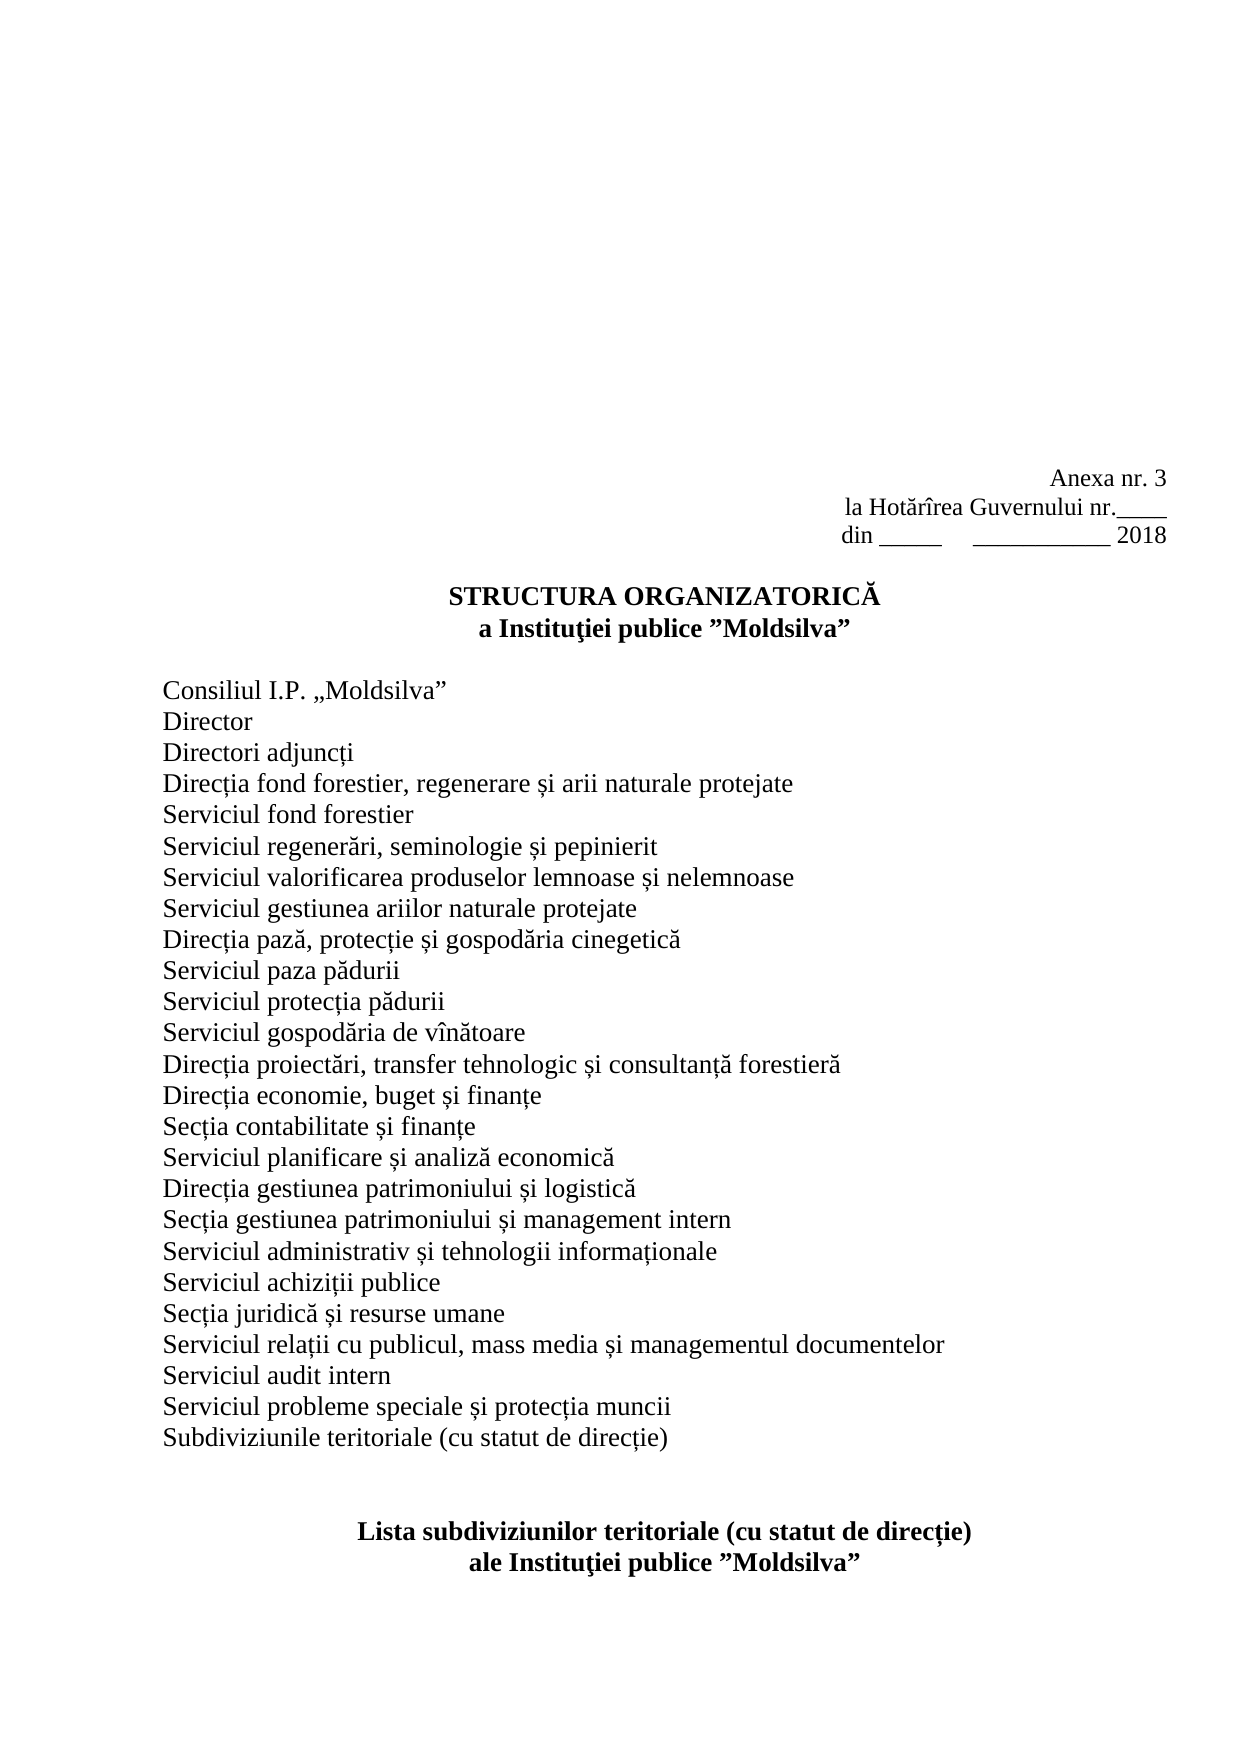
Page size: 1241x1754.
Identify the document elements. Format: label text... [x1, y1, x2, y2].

text Serviciul fond forestier [162, 798, 1167, 830]
text Serviciul regenerări, seminologie și pepinierit [162, 830, 1167, 861]
text Directori adjuncți [162, 736, 1167, 767]
text Serviciul audit intern [162, 1359, 1167, 1390]
text a Instituţiei publice ”Moldsilva” [162, 612, 1167, 643]
text Consiliul I.P. „Moldsilva” [162, 674, 1167, 705]
text Serviciul valorificarea produselor lemnoase și nelemnoase [162, 861, 1167, 892]
text Subdiviziunile teritoriale (cu statut de direcție) [162, 1421, 1167, 1453]
text Serviciul probleme speciale și protecția muncii [162, 1390, 1167, 1421]
text Anexa nr. 3 la Hotărîrea Guvernului nr.____ din _____ ___________ 2018 [162, 463, 1167, 549]
text Serviciul achiziții publice [162, 1266, 1167, 1297]
text Serviciul paza pădurii [162, 954, 1167, 985]
text Direcția economie, buget și finanțe [162, 1079, 1167, 1110]
text Serviciul administrativ și tehnologii informaționale [162, 1234, 1167, 1266]
text Serviciul planificare și analiză economică [162, 1141, 1167, 1172]
text Secția juridică și resurse umane [162, 1297, 1167, 1328]
text ale Instituţiei publice ”Moldsilva” [162, 1546, 1167, 1577]
text Secția gestiunea patrimoniului și management intern [162, 1203, 1167, 1234]
text Serviciul relații cu publicul, mass media și managementul documentelor [162, 1328, 1167, 1359]
text Direcția gestiunea patrimoniului și logistică [162, 1172, 1167, 1203]
text Serviciul gestiunea ariilor naturale protejate [162, 892, 1167, 923]
text Serviciul protecția pădurii [162, 985, 1167, 1017]
text Direcția proiectări, transfer tehnologic și consultanță forestieră [162, 1048, 1167, 1079]
text Secția contabilitate și finanțe [162, 1110, 1167, 1141]
text STRUCTURA ORGANIZATORICĂ [162, 581, 1167, 612]
text Serviciul gospodăria de vînătoare [162, 1017, 1167, 1048]
text Director [162, 705, 1167, 736]
text Lista subdiviziunilor teritoriale (cu statut de direcție) [162, 1515, 1167, 1546]
text Direcția fond forestier, regenerare și arii naturale protejate [162, 767, 1167, 798]
text Direcția pază, protecție și gospodăria cinegetică [162, 923, 1167, 954]
